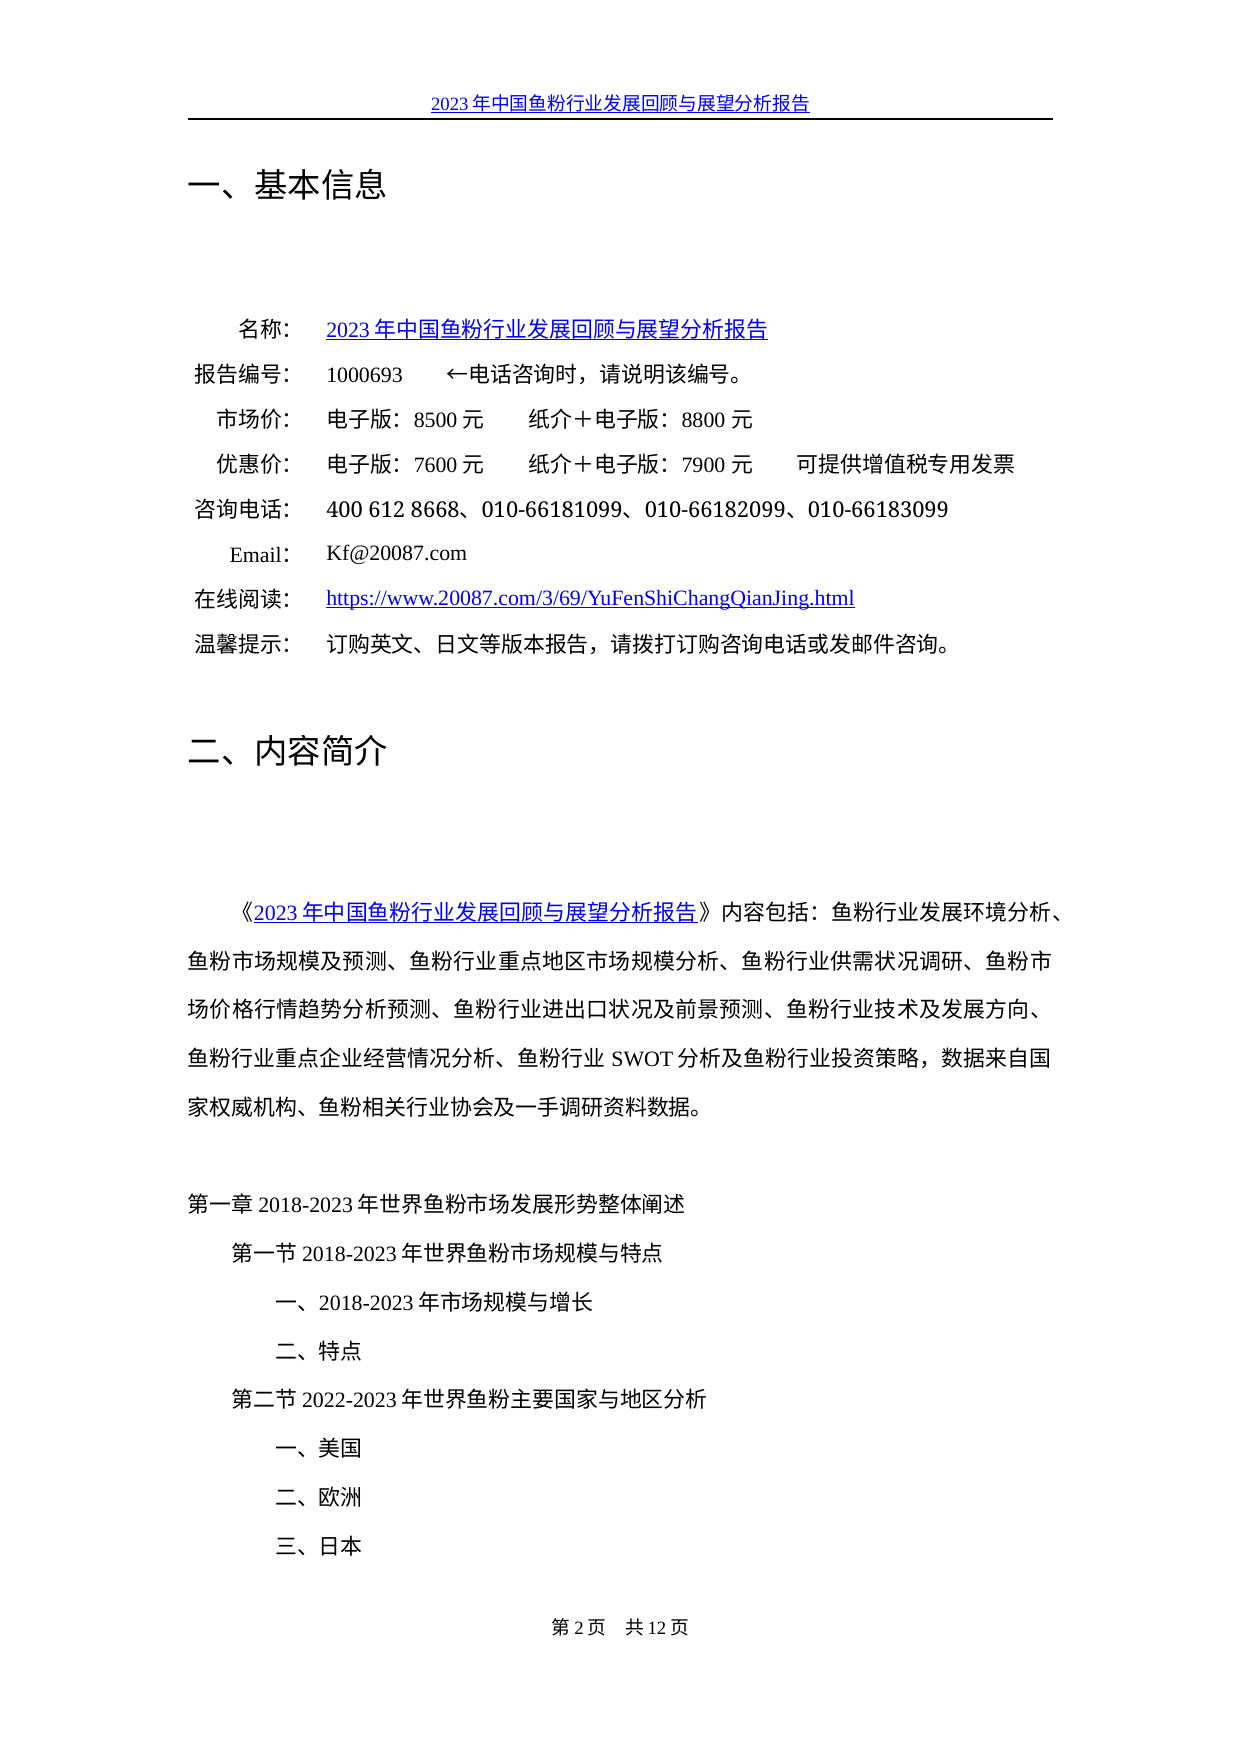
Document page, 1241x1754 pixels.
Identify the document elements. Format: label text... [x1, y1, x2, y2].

table_cell 电子版：7600 元 纸介＋电子版：7900 元 可提供增值税专用发票 [315, 447, 1073, 492]
table_header 2023年中国鱼粉行业发展回顾与展望分析报告 [315, 312, 1073, 357]
table_cell Kf@20087.com [315, 537, 1073, 582]
title 二、内容简介 [187, 717, 1053, 782]
table_header 名称： [167, 312, 315, 357]
table_cell 订购英文、日文等版本报告，请拨打订购咨询电话或发邮件咨询。 [315, 627, 1073, 672]
table_cell 在线阅读： [167, 582, 315, 627]
table_cell Email： [167, 537, 315, 582]
table_cell 市场价： [167, 402, 315, 447]
table_cell 400 612 8668、010-66181099、010-66182099、010-66183099 [315, 492, 1073, 537]
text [187, 894, 1053, 1561]
table_cell 咨询电话： [167, 492, 315, 537]
table_cell 优惠价： [167, 447, 315, 492]
table_cell 电子版：8500 元 纸介＋电子版：8800 元 [315, 402, 1073, 447]
table_cell [315, 582, 1073, 627]
table_cell 报告编号： [167, 357, 315, 402]
table_cell 温馨提示： [167, 627, 315, 672]
title 一、基本信息 [187, 150, 1053, 215]
table_cell 1000693 ←电话咨询时，请说明该编号。 [315, 357, 1073, 402]
